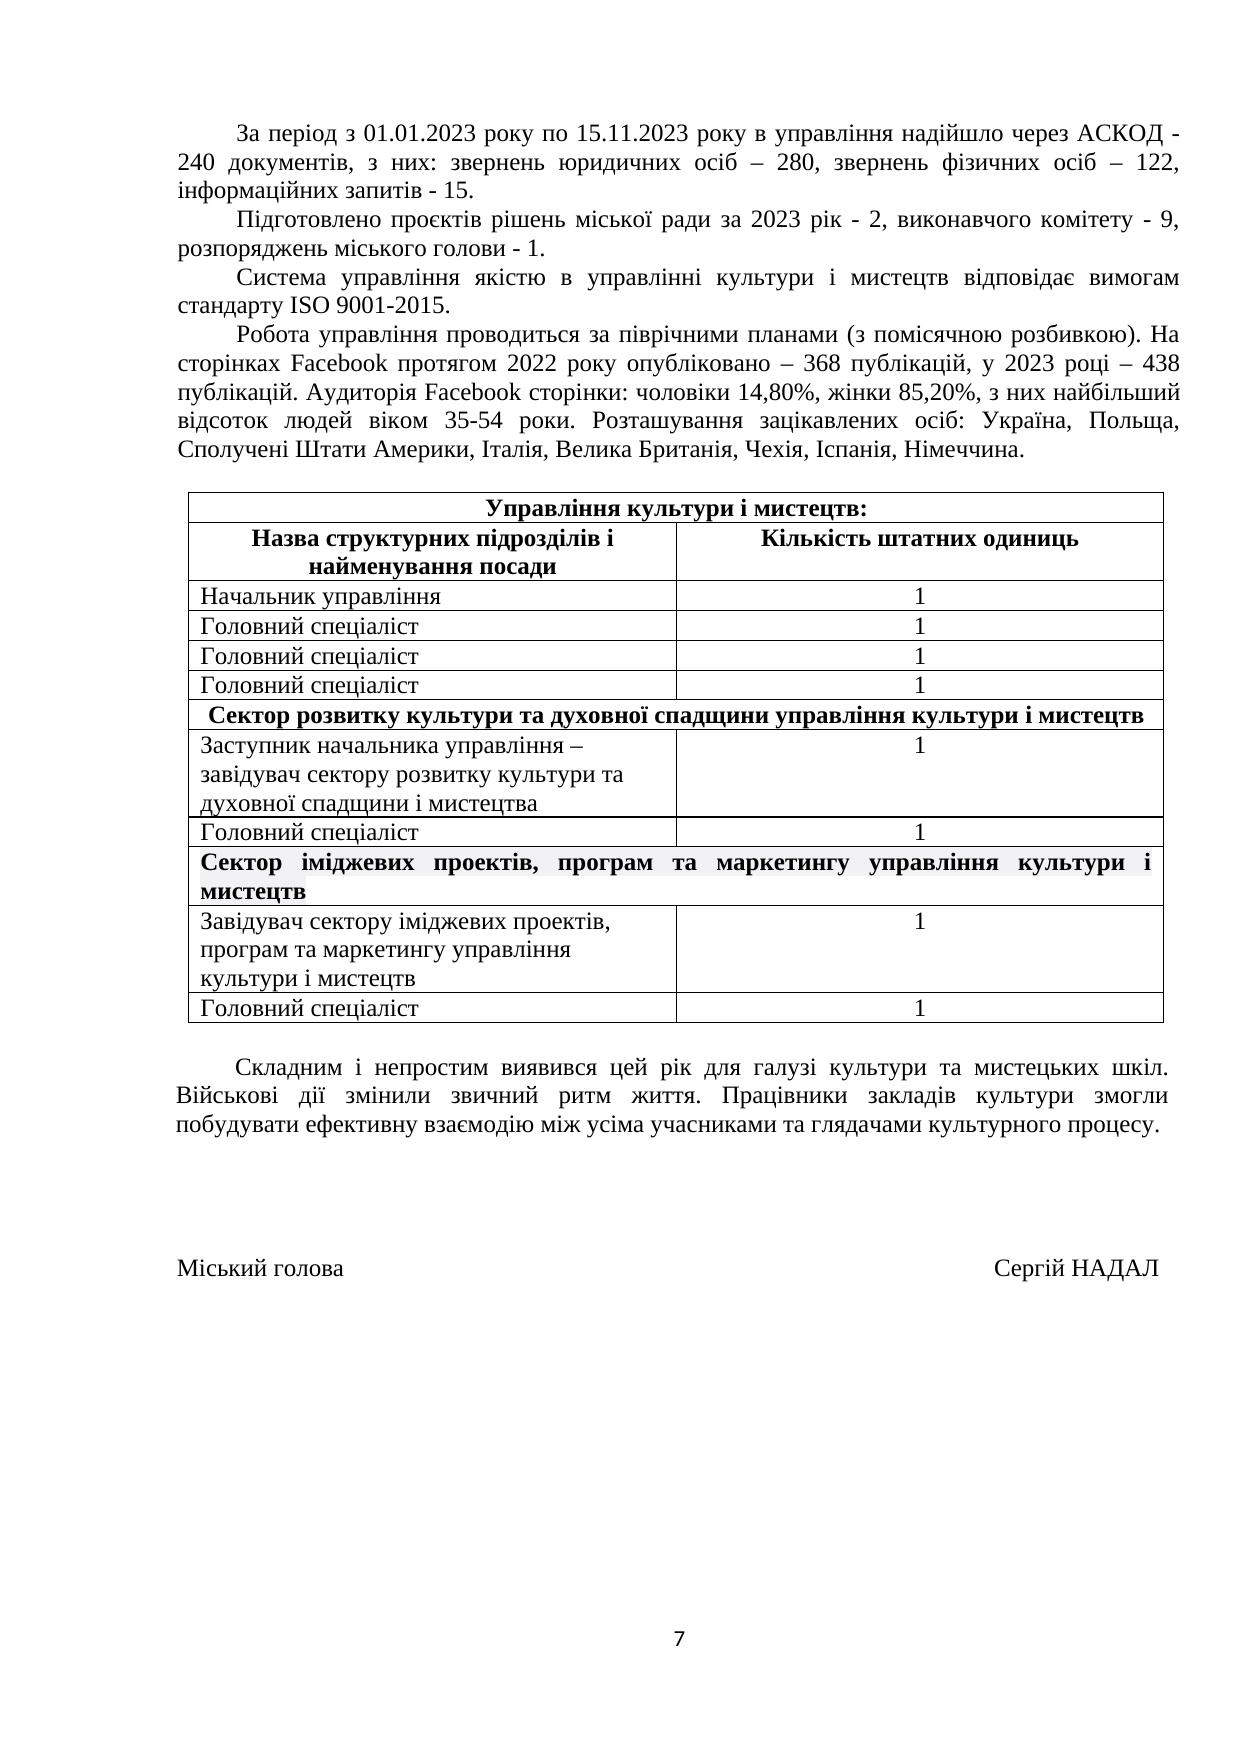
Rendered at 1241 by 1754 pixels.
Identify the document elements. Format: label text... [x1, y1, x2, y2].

table_cell 1 [677, 993, 1163, 1022]
text Складним і непростим виявився цей рік для галузі культури та мистецьких шкіл. Військові дії змінили звичний ритм життя. Працівники закладів культури змогли побудувати ефективну взаємодію між усіма учасниками та глядачами культурного процесу. [176, 1052, 1170, 1138]
table_cell Заступник начальника управління –завідувач сектору розвитку культури та духовної спадщини і мистецтва [189, 730, 676, 816]
text Міський голова Сергій НАДАЛ [177, 1253, 1181, 1282]
table_cell Головний спеціаліст [189, 641, 676, 669]
table_header Управління культури і мистецтв: [189, 493, 1163, 522]
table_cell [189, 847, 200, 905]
text За період з 01.01.2023 року по 15.11.2023 року в управління надійшло через АСКОД -240 документів, з них: звернень юридичних осіб – 280, звернень фізичних осіб – 122, інформаційних запитів - 15. [177, 118, 1181, 204]
table_cell Начальник управління [189, 581, 676, 610]
text Робота управління проводиться за піврічними планами (з помісячною розбивкою). На сторінках Facebook протягом 2022 року опубліковано – 368 публікацій, у 2023 році – 438 публікацій. Аудиторія Facebook сторінки: чоловіки 14,80%, жінки 85,20%, з них найбільший відсоток людей віком 35-54 роки. Розташування зацікавлених осіб: Україна, Польща, Сполучені Штати Америки, Італія, Велика Британія, Чехія, Іспанія, Німеччина. [177, 319, 1181, 463]
table_cell 1 [677, 730, 1163, 816]
table_cell Головний спеціаліст [189, 671, 676, 699]
table_cell Головний спеціаліст [189, 611, 676, 640]
text Підготовлено проєктів рішень міської ради за 2023 рік - 2, виконавчого комітету - 9, розпоряджень міського голови - 1. [177, 204, 1181, 262]
text Система управління якістю в управлінні культури і мистецтв відповідає вимогам стандарту ISO 9001-2015. [177, 262, 1181, 319]
table_cell Назва структурних підрозділів і найменування посади [189, 523, 676, 580]
table_cell 1 [677, 906, 1163, 992]
table_cell 1 [677, 641, 1163, 669]
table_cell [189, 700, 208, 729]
table_cell Головний спеціаліст [189, 993, 676, 1022]
table_cell Сектор іміджевих проектів, програм та маркетингу управління культури і мистецтв [306, 847, 1163, 905]
table_cell Головний спеціаліст [189, 818, 676, 846]
table_cell 1 [677, 671, 1163, 699]
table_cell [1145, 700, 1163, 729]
table_cell Кількість штатних одиниць [677, 523, 1163, 580]
table_cell 1 [677, 581, 1163, 610]
table_cell 1 [677, 611, 1163, 640]
table_cell Завідувач сектору іміджевих проектів, програм та маркетингу управління культури і мистецтв [189, 906, 676, 992]
table_cell 1 [677, 818, 1163, 846]
